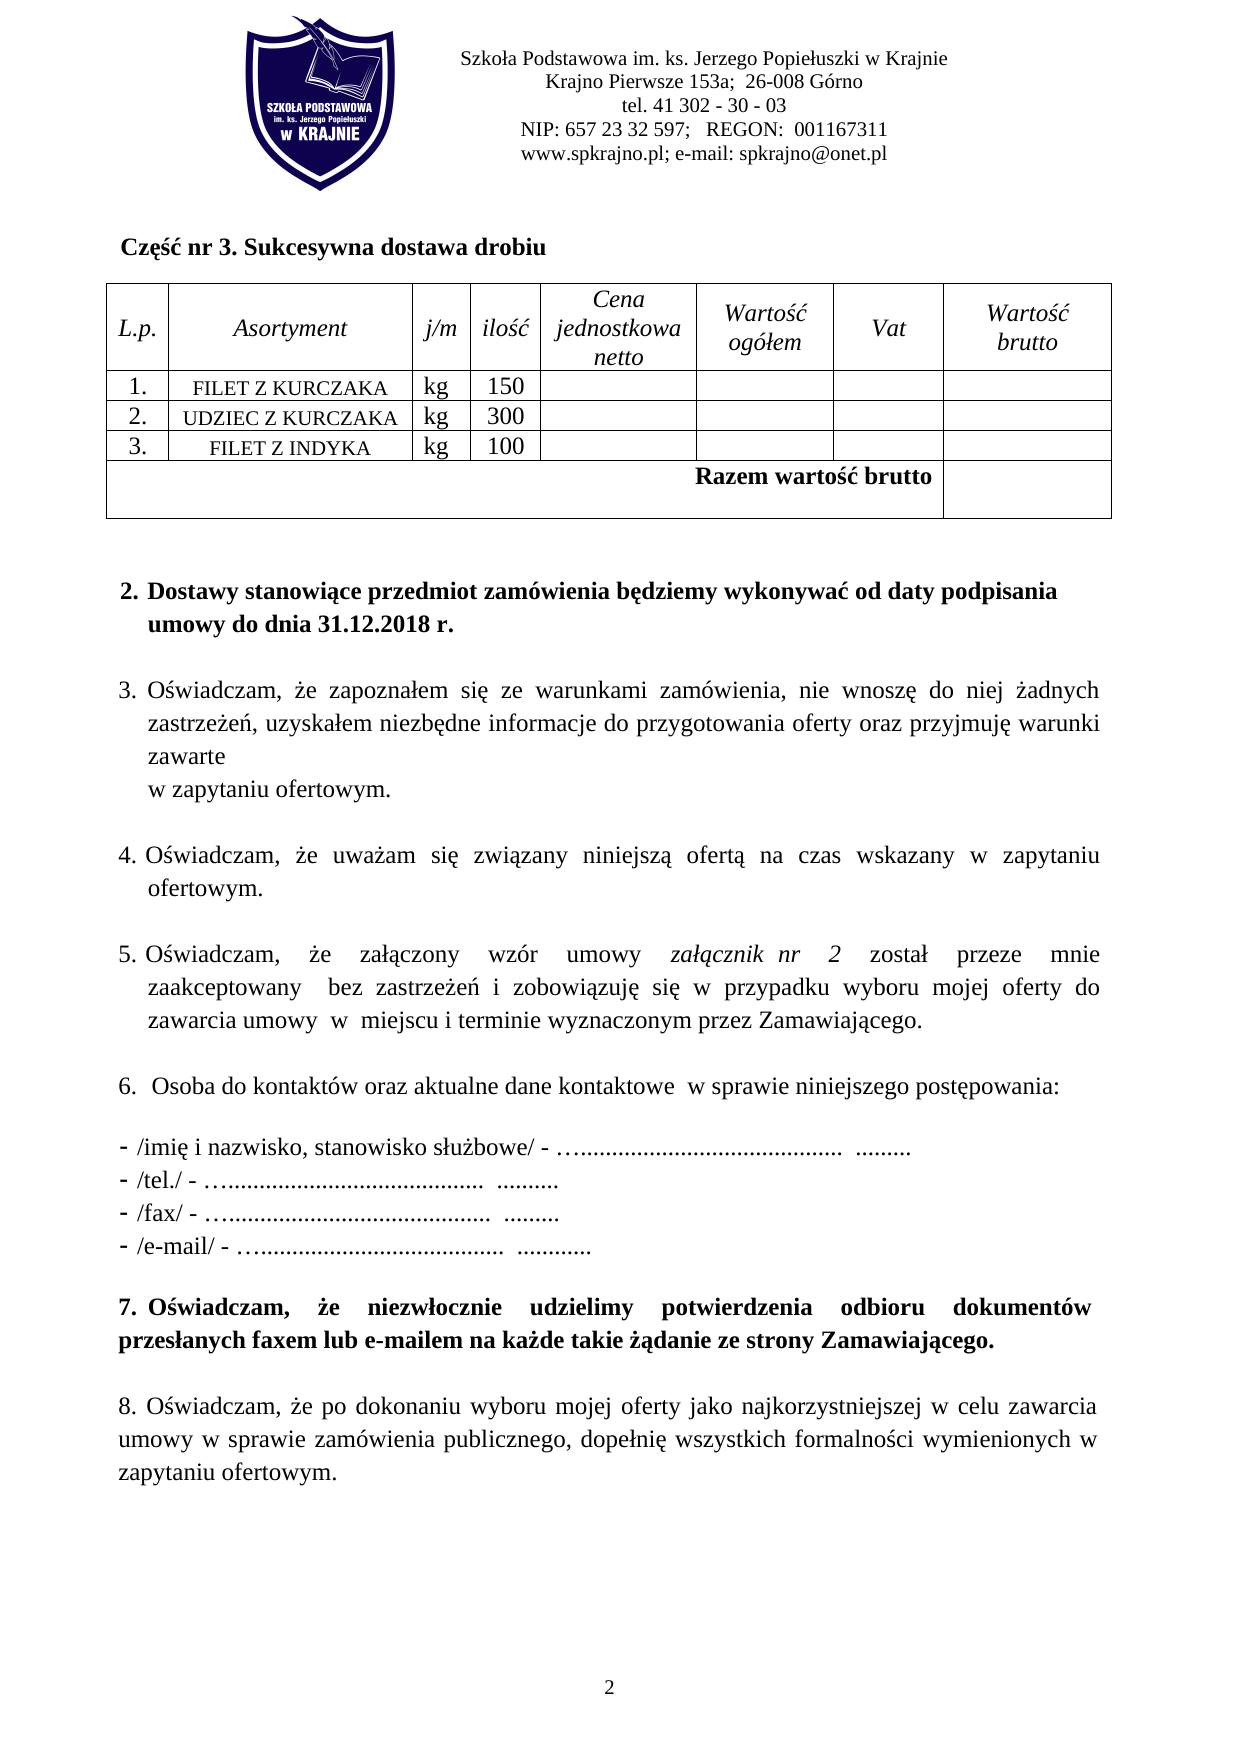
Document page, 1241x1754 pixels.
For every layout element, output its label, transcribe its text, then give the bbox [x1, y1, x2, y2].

table_cell [541, 371, 696, 400]
table_header Cena jednostkowa netto [541, 284, 696, 370]
table_cell [944, 401, 1111, 430]
list Oświadczam, że niezwłocznie udzielimy potwierdzenia odbioru dokumentów przesłanych faxem lub e-mailem na każde takie żądanie ze strony Zamawiającego. [118, 1292, 1092, 1353]
table_cell 150 [471, 371, 540, 400]
table_cell kg [413, 371, 470, 400]
table_cell [697, 431, 833, 460]
table_cell [944, 371, 1111, 400]
table_cell kg [413, 431, 470, 460]
table_header Wartość brutto [944, 284, 1111, 370]
table_cell kg [413, 401, 470, 430]
table_header Asortyment [169, 284, 412, 370]
table_header Wartość ogółem [697, 284, 833, 370]
list /fax/ - ….......................................... ......... [119, 1198, 1101, 1227]
list Oświadczam, że po dokonaniu wyboru mojej oferty jako najkorzystniejszej w celu zawarcia umowy w sprawie zamówienia publicznego, dopełnię wszystkich formalności wymienionych w zapytaniu ofertowym. [118, 1391, 1098, 1486]
table_cell [834, 371, 943, 400]
list /tel./ - …......................................... .......... [119, 1165, 1101, 1194]
table_cell UDZIEC Z KURCZAKA [169, 401, 412, 430]
list Oświadczam, że uważam się związany niniejszą ofertą na czas wskazany w zapytaniu ofertowym. [118, 840, 1101, 902]
table_cell [944, 461, 1111, 518]
table_header j/m [413, 284, 470, 370]
list /imię i nazwisko, stanowisko służbowe/ - ….......................................... ......... [119, 1132, 1101, 1161]
list Osoba do kontaktów oraz aktualne dane kontaktowe w sprawie niniejszego postępowania: [118, 1071, 1101, 1100]
list Oświadczam, że zapoznałem się ze warunkami zamówienia, nie wnoszę do niej żadnych zastrzeżeń, uzyskałem niezbędne informacje do przygotowania oferty oraz przyjmuję warunki zawarte w zapytaniu ofertowym. [118, 675, 1101, 803]
table_cell Razem wartość brutto [107, 461, 943, 518]
table_header Vat [834, 284, 943, 370]
table_cell [541, 431, 696, 460]
table_cell 3. [107, 431, 168, 460]
table_cell [834, 431, 943, 460]
table_cell 1. [107, 371, 168, 400]
table_cell 300 [471, 401, 540, 430]
table_cell [541, 401, 696, 430]
table_header L.p. [107, 284, 168, 370]
list Oświadczam, że załączony wzór umowy załącznik nr 2 został przeze mnie zaakceptowany bez zastrzeżeń i zobowiązuję się w przypadku wyboru mojej oferty do zawarcia umowy w miejscu i terminie wyznaczonym przez Zamawiającego. [118, 939, 1101, 1034]
table_cell 2. [107, 401, 168, 430]
table_cell [834, 401, 943, 430]
list /e-mail/ - …....................................... ............ [119, 1231, 1101, 1260]
picture [243, 15, 397, 194]
table_cell [697, 371, 833, 400]
table_cell 100 [471, 431, 540, 460]
table_header ilość [471, 284, 540, 370]
list Dostawy stanowiące przedmiot zamówienia będziemy wykonywać od daty podpisania umowy do dnia 31.12.2018 r. [120, 576, 1101, 638]
table_cell [944, 431, 1111, 460]
table_cell FILET Z INDYKA [169, 431, 412, 460]
table_cell [697, 401, 833, 430]
table_cell FILET Z KURCZAKA [169, 371, 412, 400]
text Część nr 3. Sukcesywna dostawa drobiu [120, 232, 1101, 261]
